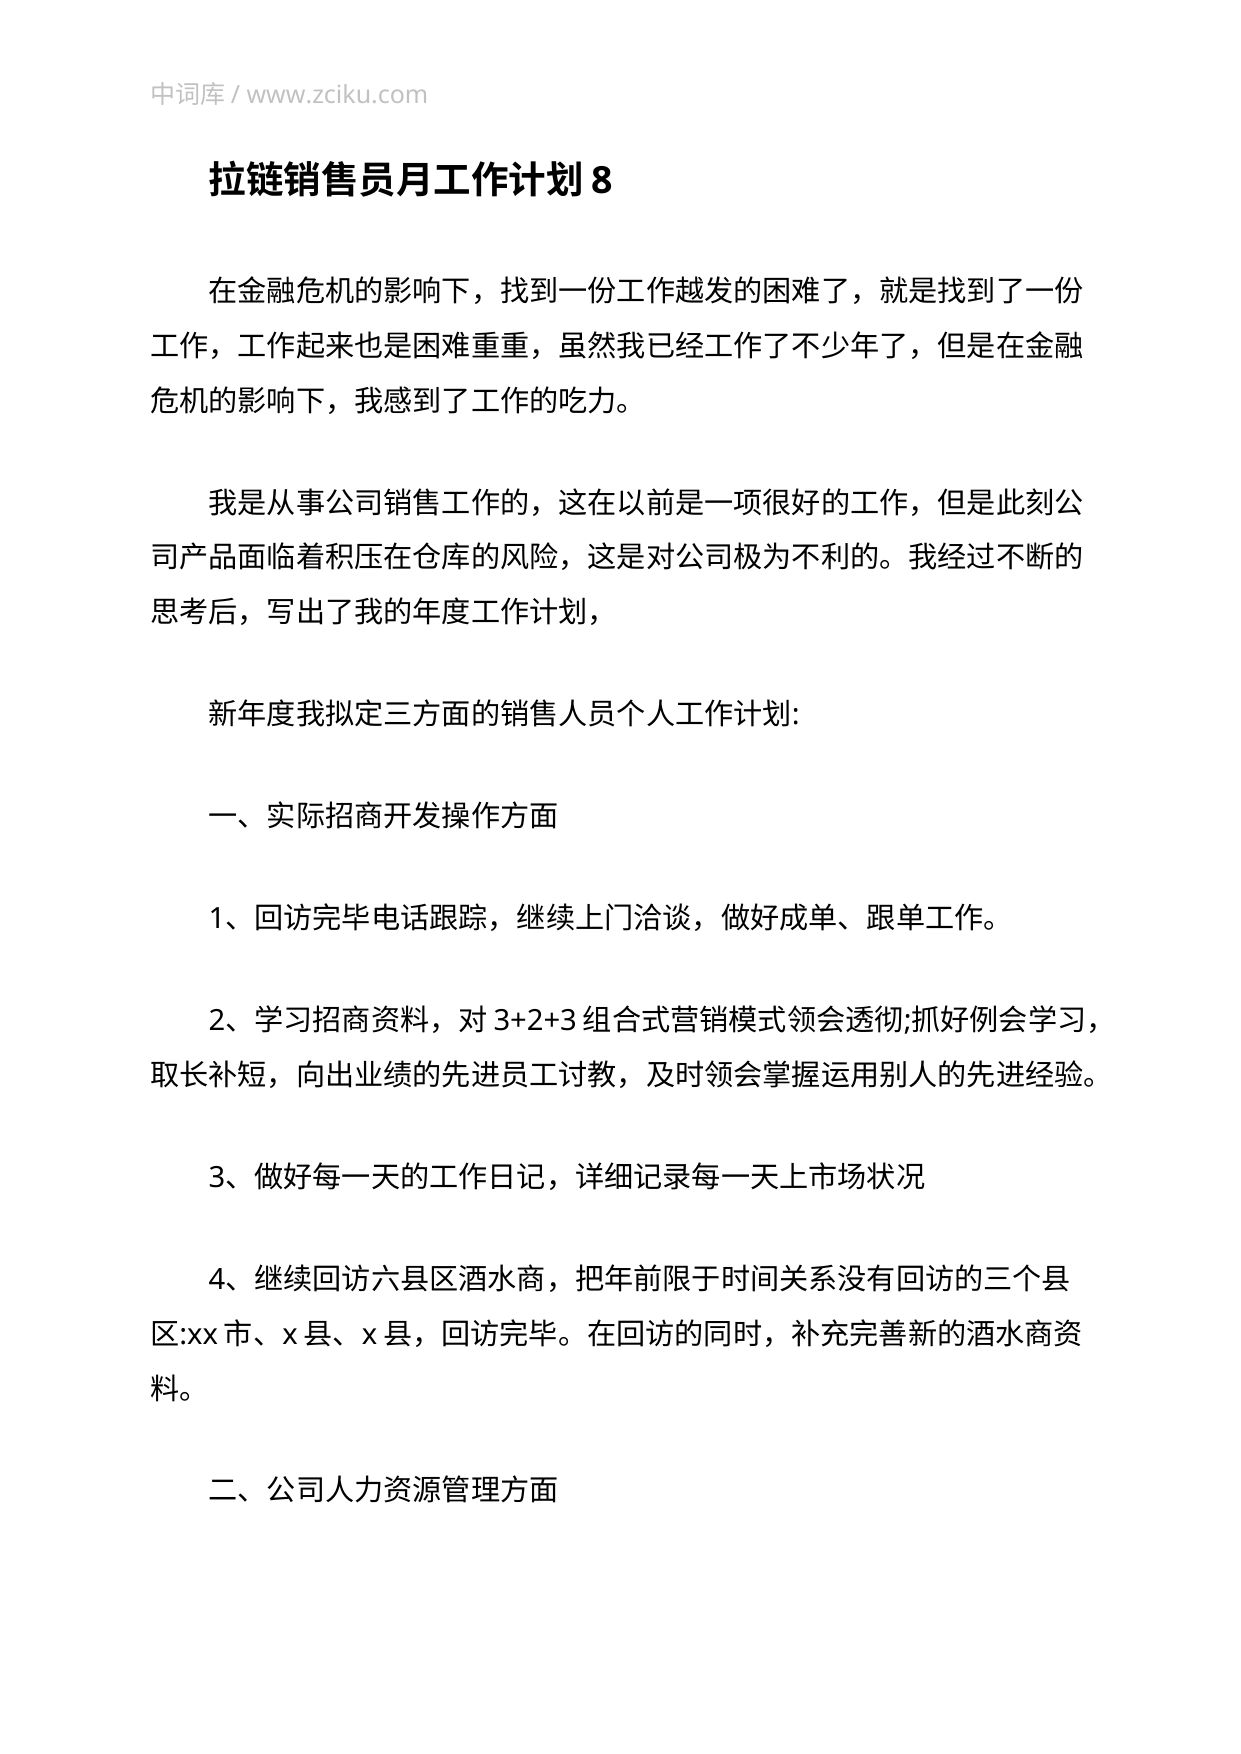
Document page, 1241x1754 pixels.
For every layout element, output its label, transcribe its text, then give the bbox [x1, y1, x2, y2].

text 我是从事公司销售工作的，这在以前是一项很好的工作，但是此刻公司产品面临着积压在仓库的风险，这是对公司极为不利的。我经过不断的思考后，写出了我的年度工作计划， [150, 479, 1090, 631]
text 3、做好每一天的工作日记，详细记录每一天上市场状况 [150, 1153, 1090, 1196]
text 一、实际招商开发操作方面 [150, 793, 1090, 835]
text 拉链销售员月工作计划8 [150, 150, 1090, 204]
text 二、公司人力资源管理方面 [150, 1467, 1090, 1509]
text 1、回访完毕电话跟踪，继续上门洽谈，做好成单、跟单工作。 [150, 894, 1090, 937]
text 4、继续回访六县区酒水商，把年前限于时间关系没有回访的三个县区:xx市、x县、x县，回访完毕。在回访的同时，补充完善新的酒水商资料。 [150, 1255, 1090, 1407]
text 2、学习招商资料，对3+2+3组合式营销模式领会透彻;抓好例会学习，取长补短，向出业绩的先进员工讨教，及时领会掌握运用别人的先进经验。 [150, 996, 1090, 1094]
text 在金融危机的影响下，找到一份工作越发的困难了，就是找到了一份工作，工作起来也是困难重重，虽然我已经工作了不少年了，但是在金融危机的影响下，我感到了工作的吃力。 [150, 268, 1090, 420]
text 新年度我拟定三方面的销售人员个人工作计划: [150, 691, 1090, 733]
